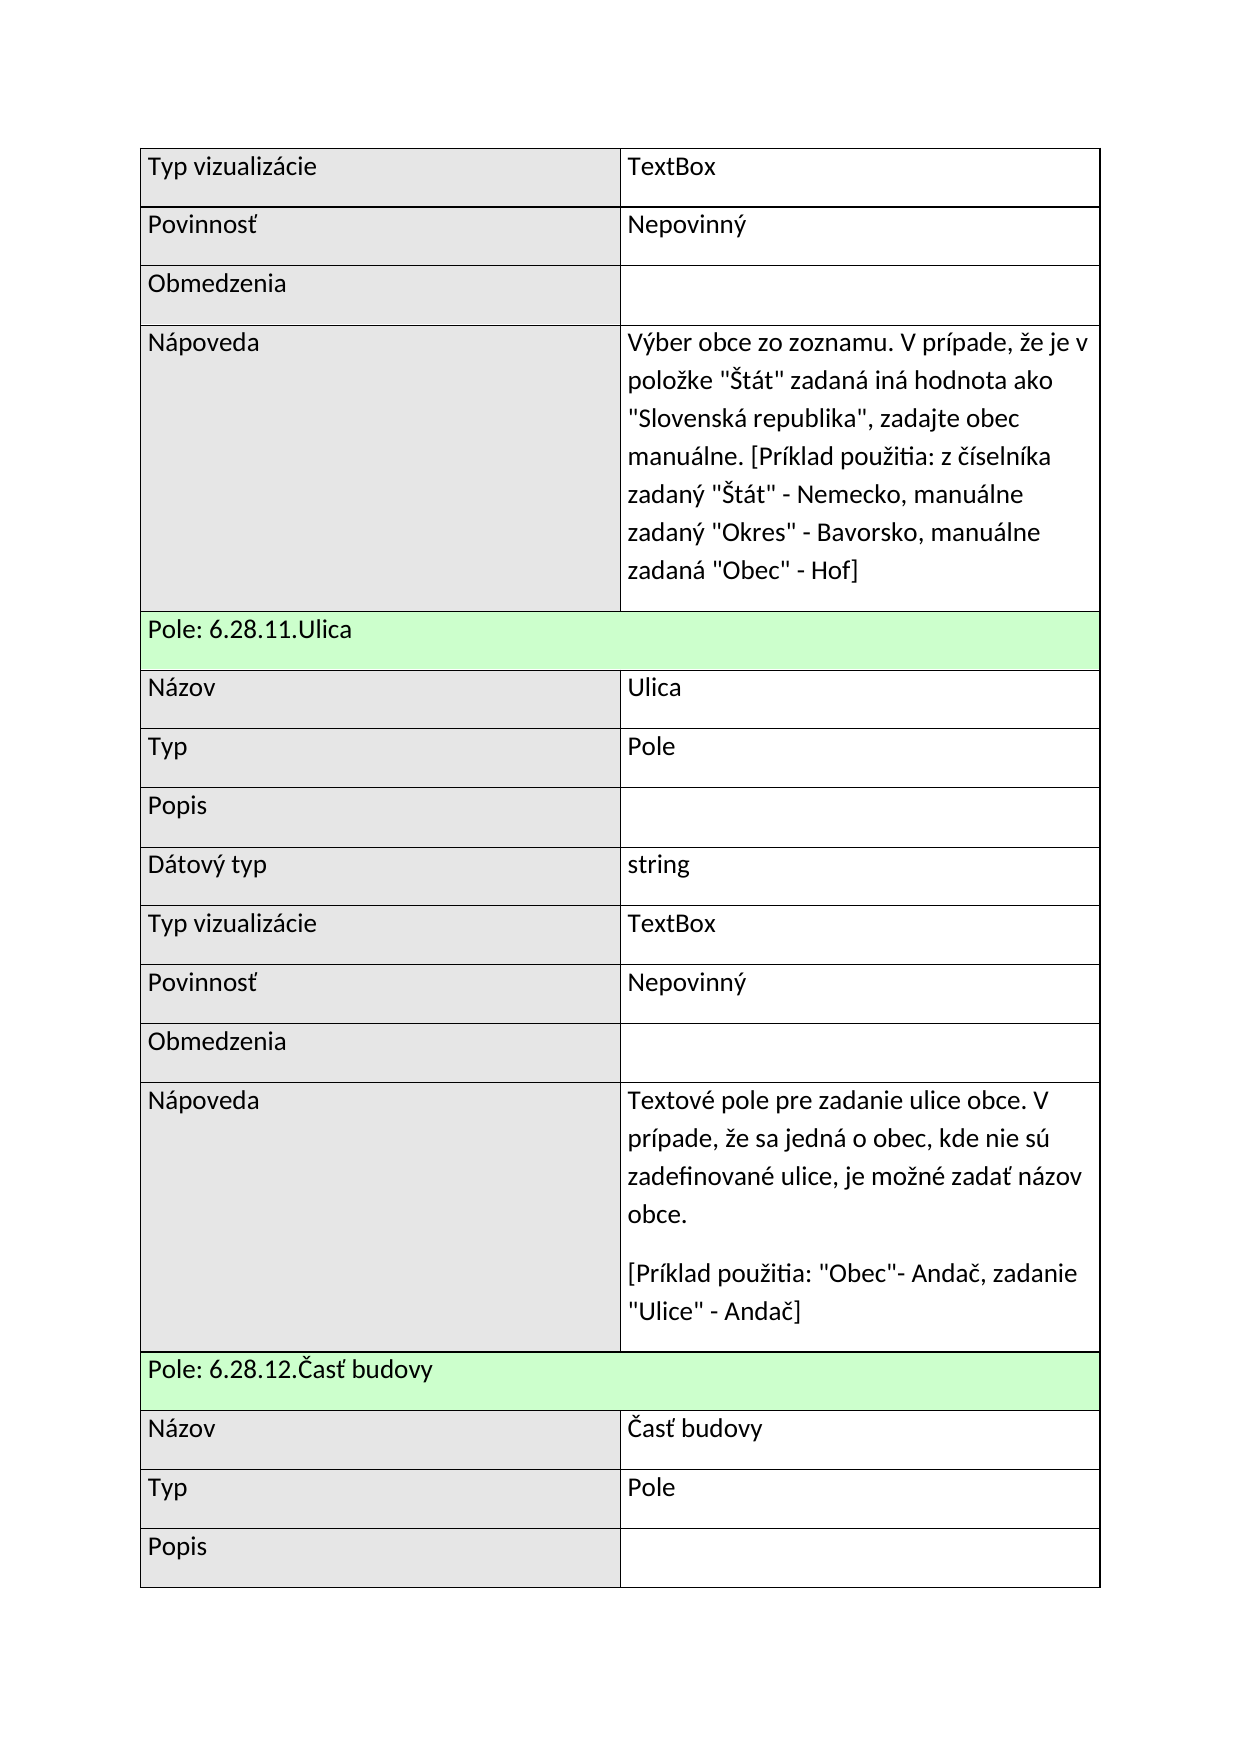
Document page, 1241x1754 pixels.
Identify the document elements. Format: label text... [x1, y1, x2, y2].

table_cell [621, 788, 1099, 847]
table_cell [621, 266, 1099, 324]
table_cell [621, 1024, 1099, 1082]
table_cell Popis [141, 1529, 620, 1587]
table_cell Nepovinný [621, 965, 1099, 1023]
table_cell Obmedzenia [141, 266, 620, 324]
table_cell Názov [141, 1411, 620, 1469]
table_cell Nápoveda [141, 326, 620, 611]
table_cell Obmedzenia [141, 1024, 620, 1082]
table_cell Časť budovy [621, 1411, 1099, 1469]
table_cell Pole [621, 1470, 1099, 1528]
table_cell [621, 326, 1099, 611]
table_cell Typ [141, 1470, 620, 1528]
table_cell Pole [621, 729, 1099, 787]
table_cell Povinnosť [141, 965, 620, 1023]
table_cell Popis [141, 788, 620, 847]
table_cell Typ vizualizácie [141, 906, 620, 964]
table_cell Typ [141, 729, 620, 787]
table_cell TextBox [621, 906, 1099, 964]
table_cell Typ vizualizácie [141, 149, 620, 206]
table_cell Povinnosť [141, 208, 620, 265]
table_cell string [621, 848, 1099, 905]
table_cell Nápoveda [141, 1083, 620, 1351]
table_cell Názov [141, 671, 620, 728]
table_cell Dátový typ [141, 848, 620, 905]
table_cell Textové pole pre zadanie ulice obce. V prípade, že sa jedná o obec, kde nie sú zadefinované ulice, je možné zadať názov obce. [Príklad použitia: "Obec"- Andač, zadanie "Ulice" - Andač] [621, 1083, 1099, 1351]
table_cell Nepovinný [621, 208, 1099, 265]
table_cell Pole: 6.28.12.Časť budovy [141, 1353, 1099, 1410]
table_cell TextBox [621, 149, 1099, 206]
table_cell Ulica [621, 671, 1099, 728]
table_cell [621, 1529, 1099, 1587]
table_cell Pole: 6.28.11.Ulica [141, 612, 1099, 669]
